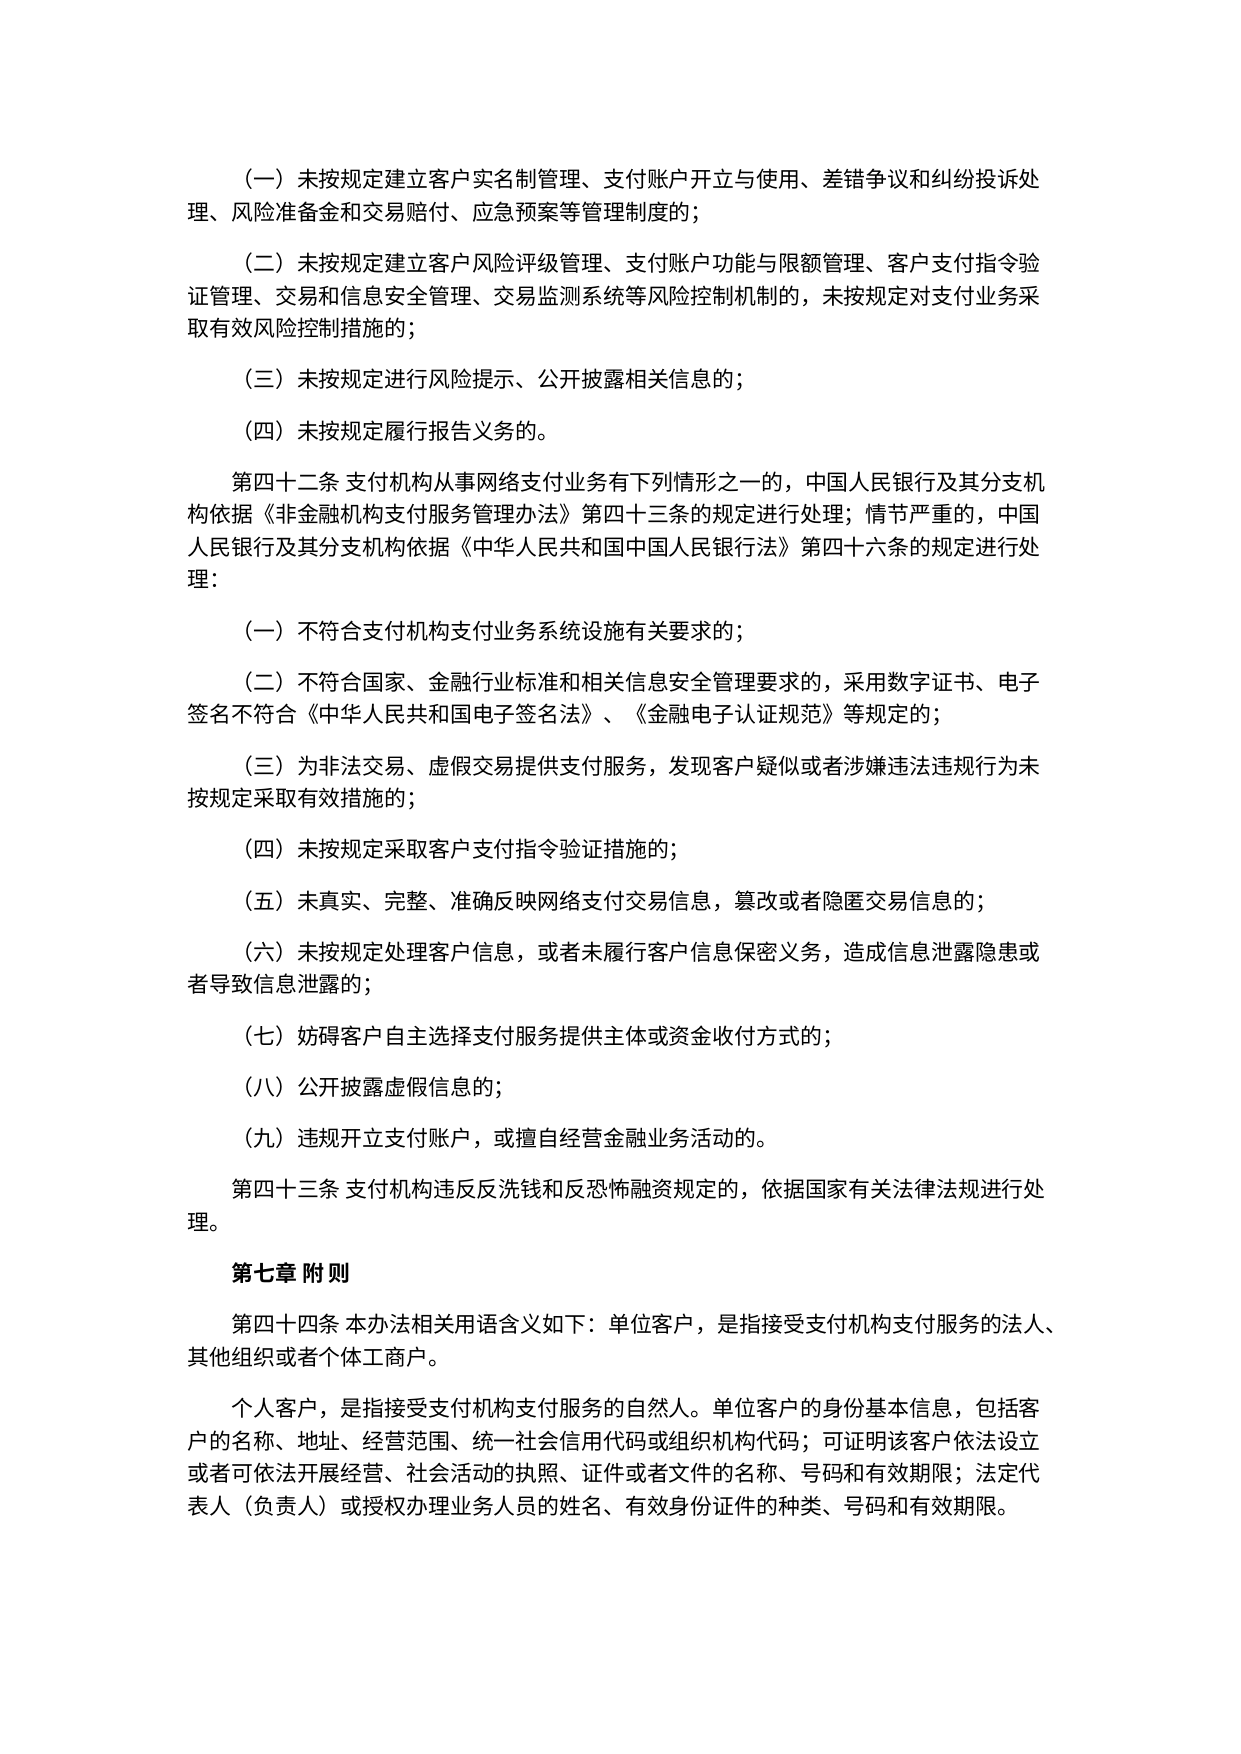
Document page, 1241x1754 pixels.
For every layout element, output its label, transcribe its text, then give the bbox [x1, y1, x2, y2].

text （八）公开披露虚假信息的； [187, 1069, 1053, 1102]
text （四）未按规定采取客户支付指令验证措施的； [187, 832, 1053, 864]
text 第四十四条 本办法相关用语含义如下：单位客户，是指接受支付机构支付服务的法人、其他组织或者个体工商户。 [187, 1307, 1053, 1372]
text （九）违规开立支付账户，或擅自经营金融业务活动的。 [187, 1121, 1053, 1153]
text （一）不符合支付机构支付业务系统设施有关要求的； [187, 613, 1053, 646]
text 第七章 附 则 [187, 1256, 1053, 1288]
text （三）为非法交易、虚假交易提供支付服务，发现客户疑似或者涉嫌违法违规行为未按规定采取有效措施的； [187, 748, 1053, 813]
text （六）未按规定处理客户信息，或者未履行客户信息保密义务，造成信息泄露隐患或者导致信息泄露的； [187, 934, 1053, 999]
text （五）未真实、完整、准确反映网络支付交易信息，篡改或者隐匿交易信息的； [187, 883, 1053, 916]
text （三）未按规定进行风险提示、公开披露相关信息的； [187, 362, 1053, 394]
text （一）未按规定建立客户实名制管理、支付账户开立与使用、差错争议和纠纷投诉处理、风险准备金和交易赔付、应急预案等管理制度的； [187, 162, 1053, 227]
text 第四十二条 支付机构从事网络支付业务有下列情形之一的，中国人民银行及其分支机构依据《非金融机构支付服务管理办法》第四十三条的规定进行处理；情节严重的，中国人民银行及其分支机构依据《中华人民共和国中国人民银行法》第四十六条的规定进行处理： [187, 464, 1053, 594]
text （四）未按规定履行报告义务的。 [187, 413, 1053, 446]
text （二）未按规定建立客户风险评级管理、支付账户功能与限额管理、客户支付指令验证管理、交易和信息安全管理、交易监测系统等风险控制机制的，未按规定对支付业务采取有效风险控制措施的； [187, 246, 1053, 343]
text （二）不符合国家、金融行业标准和相关信息安全管理要求的，采用数字证书、电子签名不符合《中华人民共和国电子签名法》、《金融电子认证规范》等规定的； [187, 664, 1053, 729]
text （七）妨碍客户自主选择支付服务提供主体或资金收付方式的； [187, 1018, 1053, 1051]
text 个人客户，是指接受支付机构支付服务的自然人。单位客户的身份基本信息，包括客户的名称、地址、经营范围、统一社会信用代码或组织机构代码；可证明该客户依法设立或者可依法开展经营、社会活动的执照、证件或者文件的名称、号码和有效期限；法定代表人（负责人）或授权办理业务人员的姓名、有效身份证件的种类、号码和有效期限。 [187, 1391, 1053, 1521]
text 第四十三条 支付机构违反反洗钱和反恐怖融资规定的，依据国家有关法律法规进行处理。 [187, 1172, 1053, 1237]
